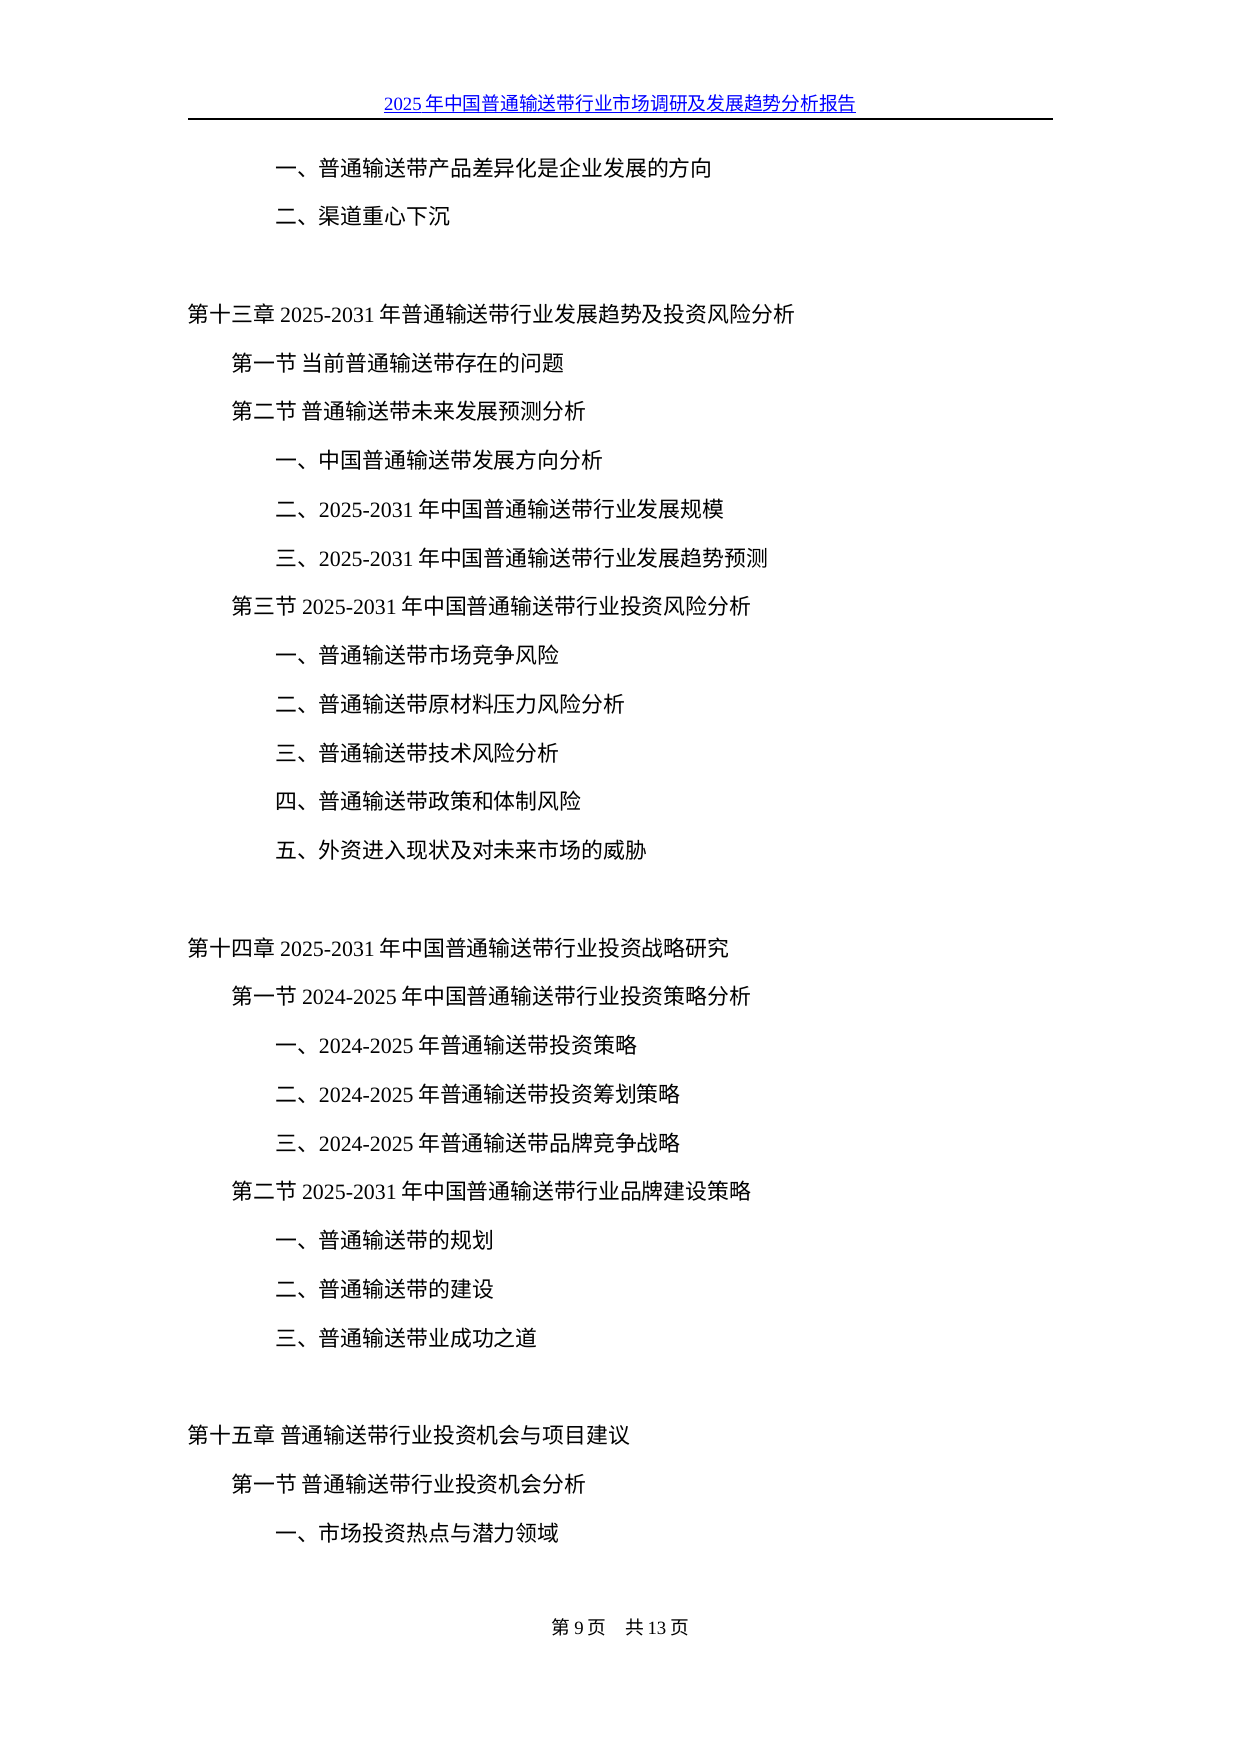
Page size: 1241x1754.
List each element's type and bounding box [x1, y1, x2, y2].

text [187, 150, 1053, 1548]
